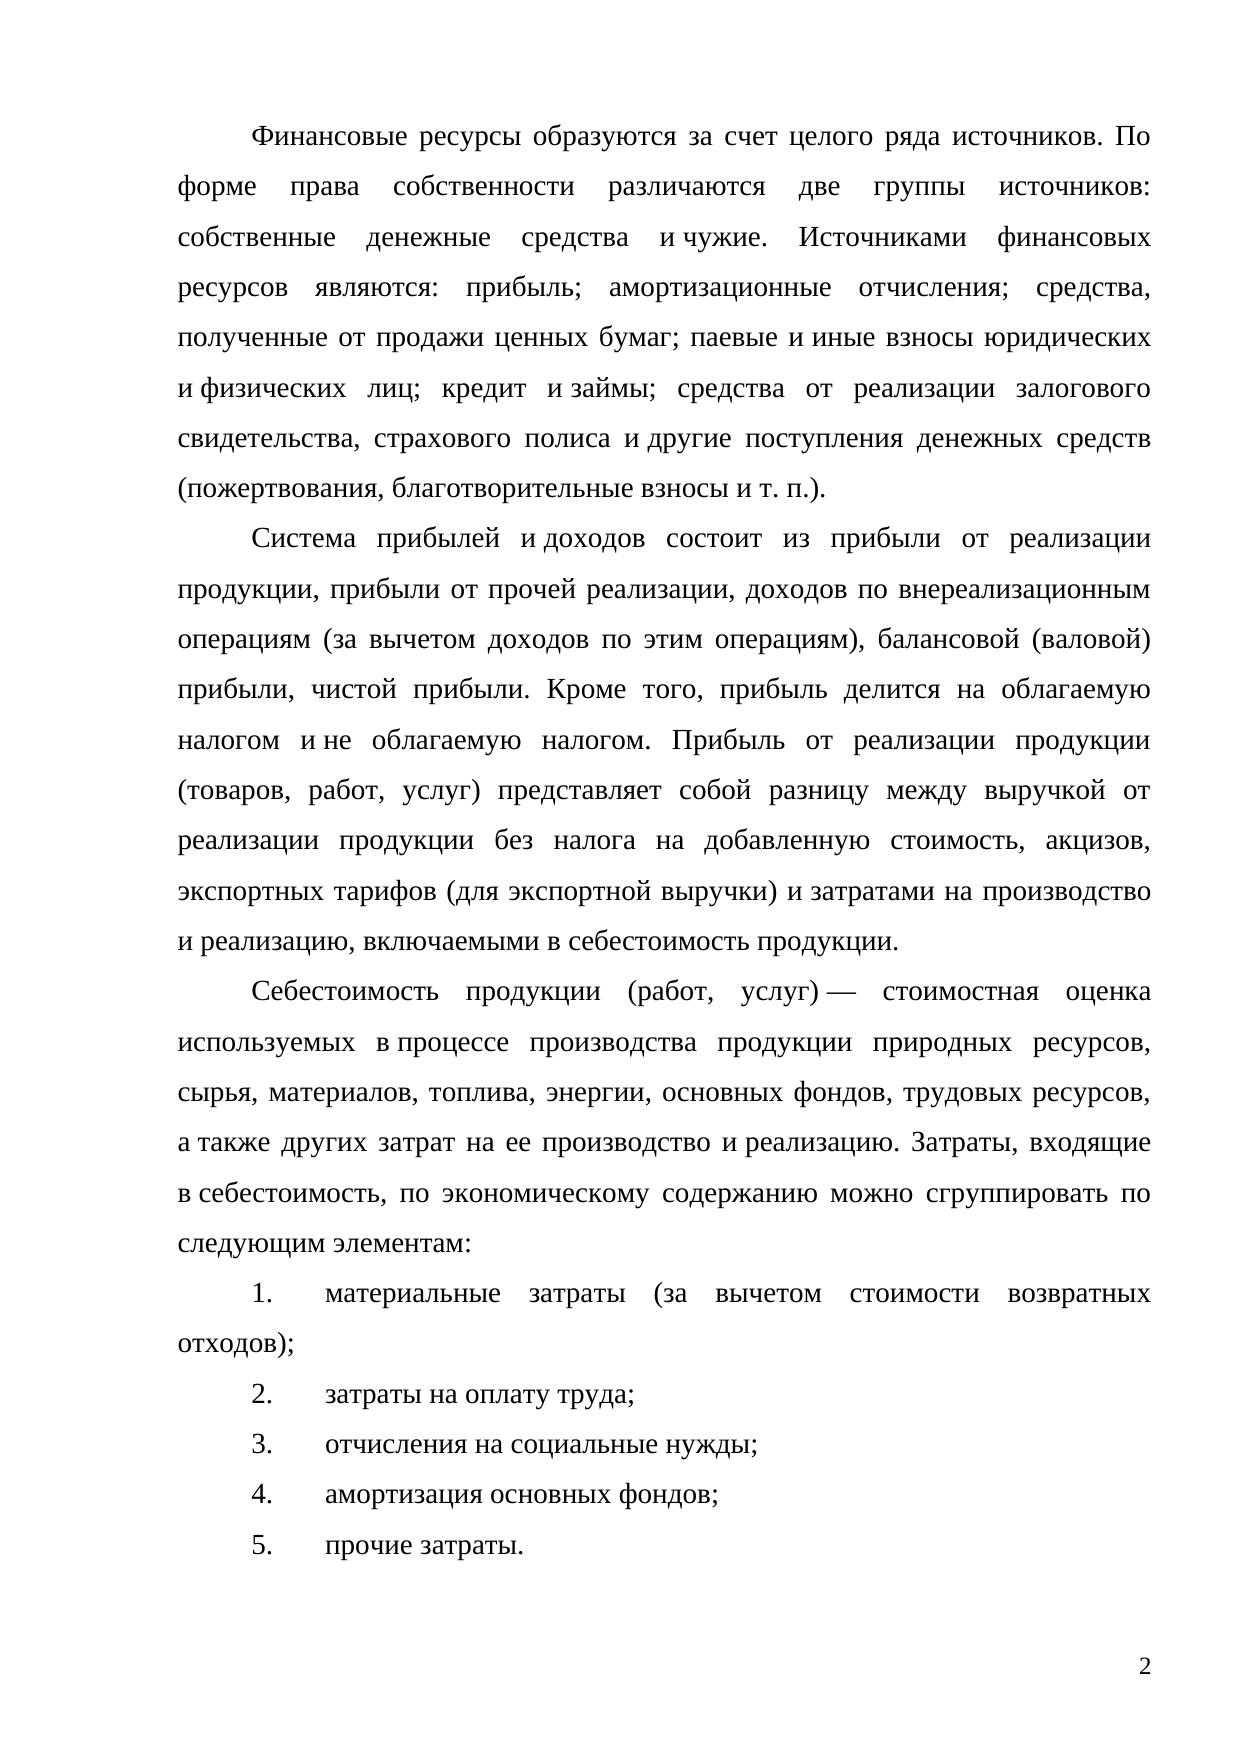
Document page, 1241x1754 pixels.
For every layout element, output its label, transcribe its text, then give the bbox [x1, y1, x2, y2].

list прочие затраты. [177, 1527, 1152, 1560]
list затраты на оплату труда; [177, 1376, 1152, 1409]
text Система прибылей и доходов состоит из прибыли от реализации продукции, прибыли от прочей реализации, доходов по внереализационным операциям (за вычетом доходов по этим операциям), балансовой (валовой) прибыли, чистой прибыли. Кроме того, прибыль делится на облагаемую налогом и не облагаемую налогом. Прибыль от реализации продукции (товаров, работ, услуг) представляет собой разницу между выручкой от реализации продукции без налога на добавленную стоимость, акцизов, экспортных тарифов (для экспортной выручки) и затратами на производство и реализацию, включаемыми в себестоимость продукции. [177, 521, 1152, 957]
text Финансовые ресурсы образуются за счет целого ряда источников. По форме права собственности различаются две группы источников: собственные денежные средства и чужие. Источниками финансовых ресурсов являются: прибыль; амортизационные отчисления; средства, полученные от продажи ценных бумаг; паевые и иные взносы юридических и физических лиц; кредит и займы; средства от реализации залогового свидетельства, страхового полиса и другие поступления денежных средств (пожертвования, благотворительные взносы и т. п.). [177, 118, 1152, 504]
list амортизация основных фондов; [177, 1477, 1152, 1510]
text Себестоимость продукции (работ, услуг) — стоимостная оценка используемых в процессе производства продукции природных ресурсов, сырья, материалов, топлива, энергии, основных фондов, трудовых ресурсов, а также других затрат на ее производство и реализацию. Затраты, входящие в себестоимость, по экономическому содержанию можно сгруппировать по следующим элементам: [177, 973, 1152, 1258]
list материальные затраты (за вычетом стоимости возвратных отходов); [177, 1275, 1152, 1359]
list отчисления на социальные нужды; [177, 1426, 1152, 1460]
